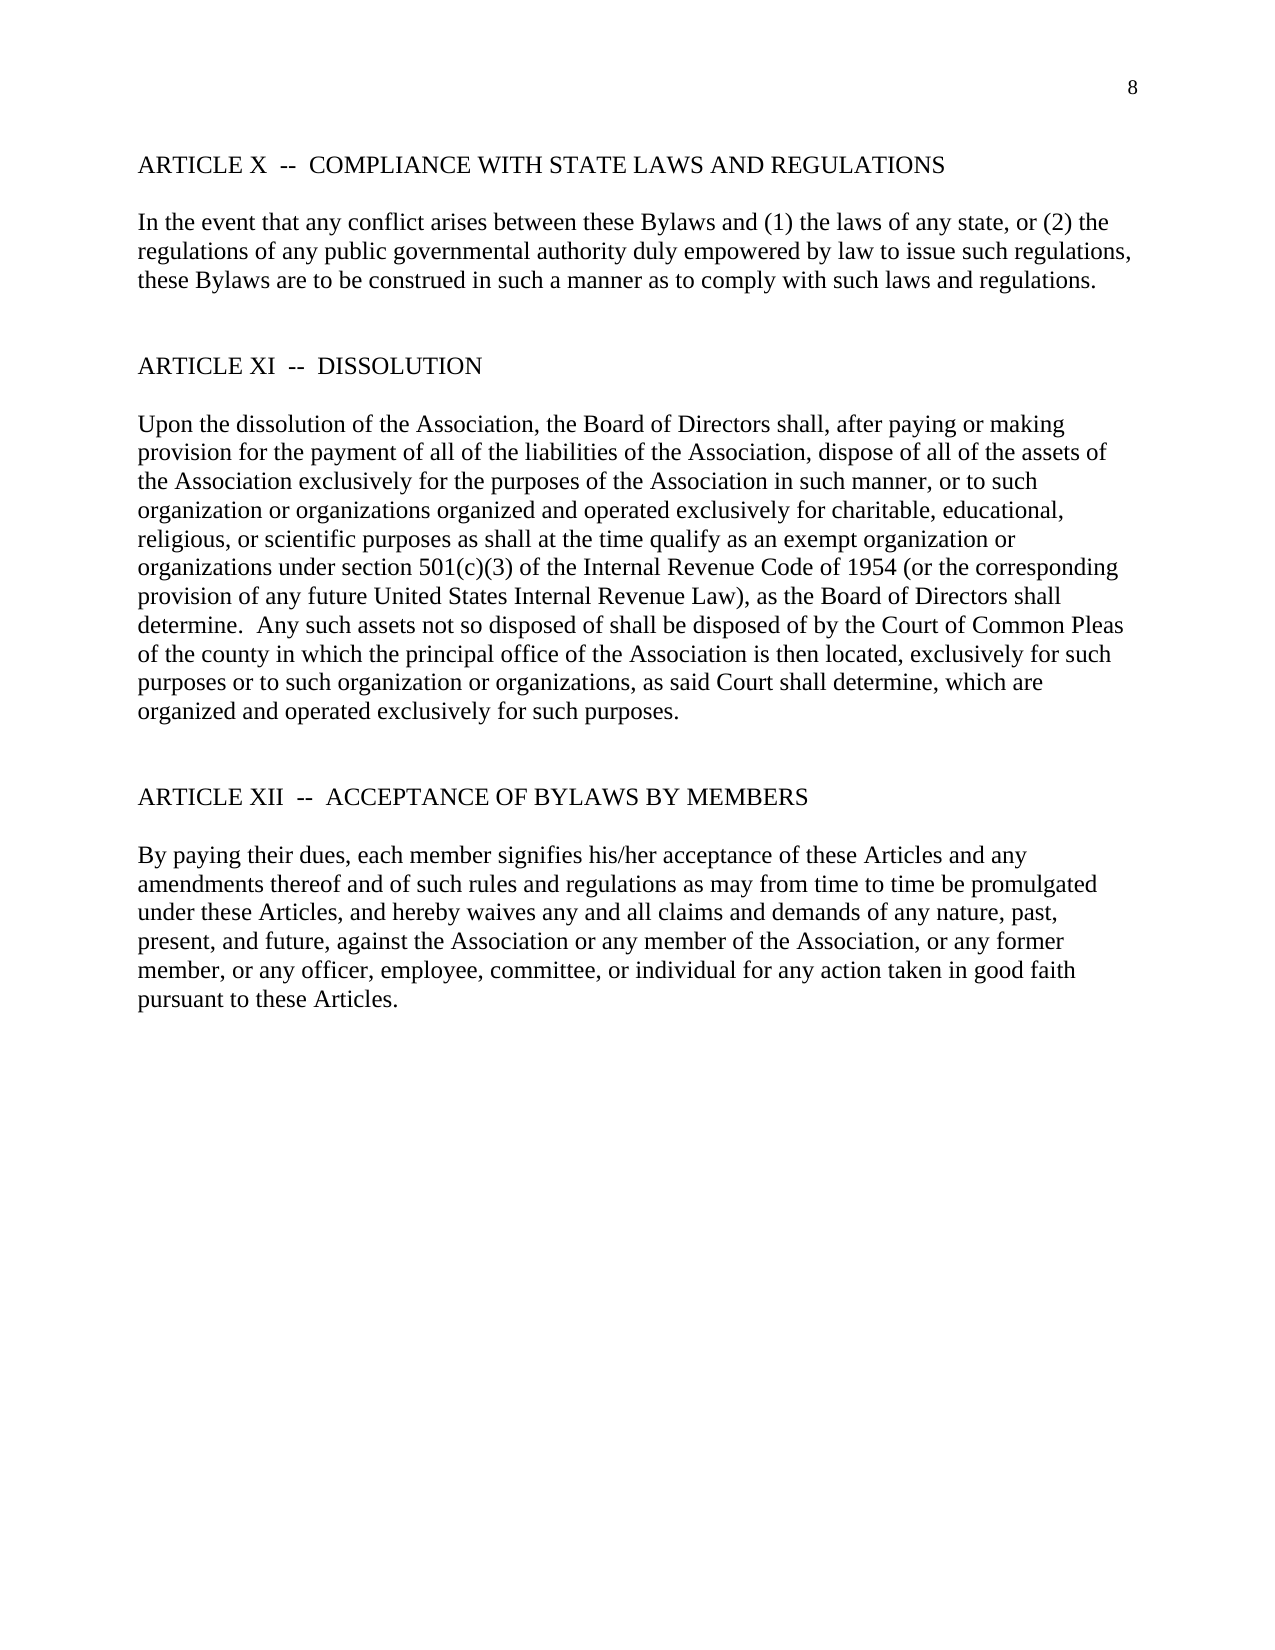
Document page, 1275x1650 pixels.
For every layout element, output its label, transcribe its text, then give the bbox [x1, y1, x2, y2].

text ARTICLE XI -- DISSOLUTION [137, 351, 1137, 380]
text In the event that any conflict arises between these Bylaws and (1) the laws of any state, or (2) the regulations of any public governmental authority duly empowered by law to issue such regulations, these Bylaws are to be construed in such a manner as to comply with such laws and regulations. [137, 207, 1137, 294]
text ARTICLE XII -- ACCEPTANCE OF BYLAWS BY MEMBERS [137, 782, 1137, 811]
text ARTICLE X -- COMPLIANCE WITH STATE LAWS AND REGULATIONS [137, 150, 1137, 179]
text Upon the dissolution of the Association, the Board of Directors shall, after paying or making provision for the payment of all of the liabilities of the Association, dispose of all of the assets of the Association exclusively for the purposes of the Association in such manner, or to such organization or organizations organized and operated exclusively for charitable, educational, religious, or scientific purposes as shall at the time qualify as an exempt organization or organizations under section 501(c)(3) of the Internal Revenue Code of 1954 (or the corresponding provision of any future United States Internal Revenue Law), as the Board of Directors shall determine. Any such assets not so disposed of shall be disposed of by the Court of Common Pleas of the county in which the principal office of the Association is then located, exclusively for such purposes or to such organization or organizations, as said Court shall determine, which are organized and operated exclusively for such purposes. [137, 409, 1137, 725]
text By paying their dues, each member signifies his/her acceptance of these Articles and any amendments thereof and of such rules and regulations as may from time to time be promulgated under these Articles, and hereby waives any and all claims and demands of any nature, past, present, and future, against the Association or any member of the Association, or any former member, or any officer, employee, committee, or individual for any action taken in good faith pursuant to these Articles. [137, 840, 1137, 1012]
